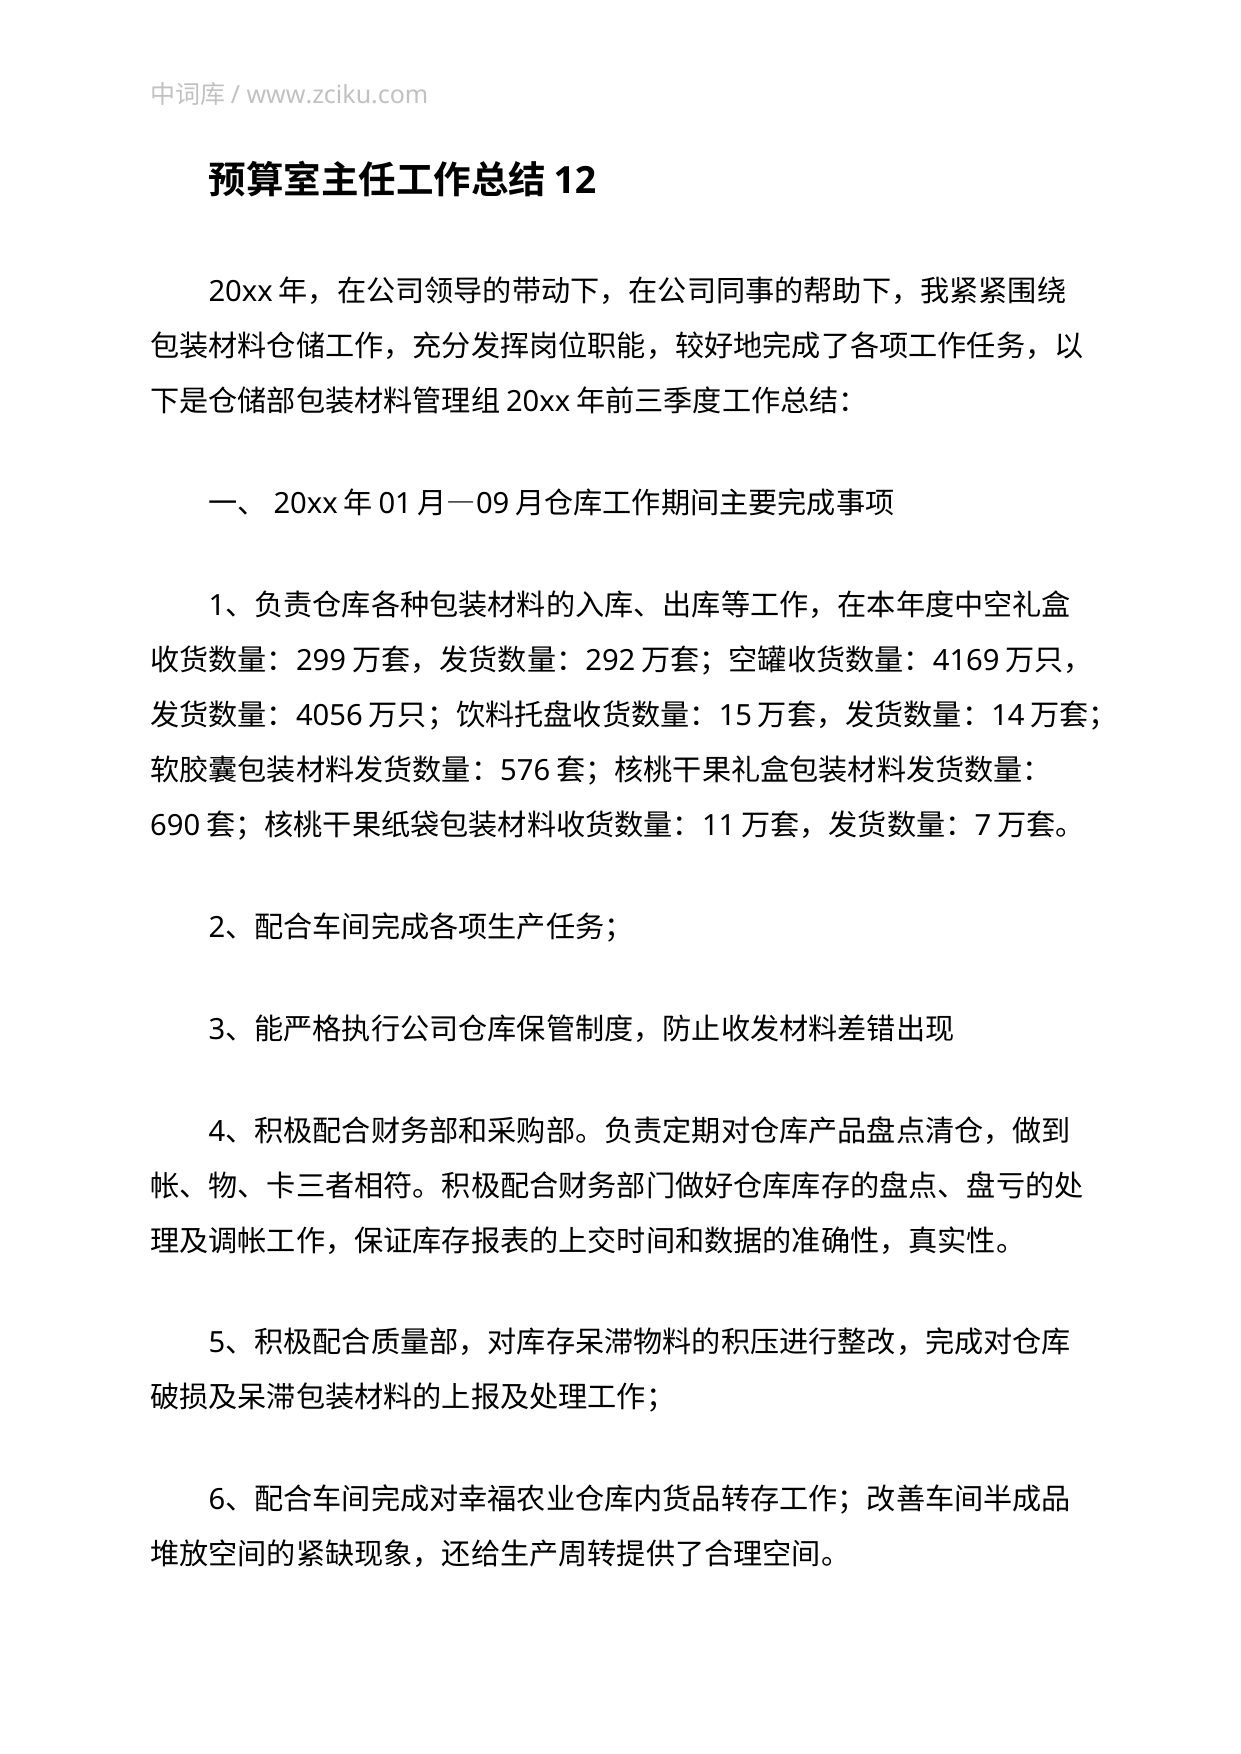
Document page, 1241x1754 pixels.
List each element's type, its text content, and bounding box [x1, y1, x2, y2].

text 2、配合车间完成各项生产任务； [150, 903, 1090, 946]
text 一、 20xx年01月—09月仓库工作期间主要完成事项 [150, 479, 1090, 522]
text 4、积极配合财务部和采购部。负责定期对仓库产品盘点清仓，做到帐、物、卡三者相符。积极配合财务部门做好仓库库存的盘点、盘亏的处理及调帐工作，保证库存报表的上交时间和数据的准确性，真实性。 [150, 1107, 1090, 1259]
text 20xx年，在公司领导的带动下，在公司同事的帮助下，我紧紧围绕包装材料仓储工作，充分发挥岗位职能，较好地完成了各项工作任务，以下是仓储部包装材料管理组20xx年前三季度工作总结： [150, 268, 1090, 420]
text 1、负责仓库各种包装材料的入库、出库等工作，在本年度中空礼盒收货数量：299万套，发货数量：292万套；空罐收货数量：4169万只，发货数量：4056万只；饮料托盘收货数量：15万套，发货数量：14万套；软胶囊包装材料发货数量：576套；核桃干果礼盒包装材料发货数量：690套；核桃干果纸袋包装材料收货数量：11万套，发货数量：7万套。 [150, 581, 1090, 844]
text 5、积极配合质量部，对库存呆滞物料的积压进行整改，完成对仓库破损及呆滞包装材料的上报及处理工作； [150, 1319, 1090, 1416]
text 预算室主任工作总结12 [150, 150, 1090, 204]
text 3、能严格执行公司仓库保管制度，防止收发材料差错出现 [150, 1005, 1090, 1048]
text 6、配合车间完成对幸福农业仓库内货品转存工作；改善车间半成品堆放空间的紧缺现象，还给生产周转提供了合理空间。 [150, 1476, 1090, 1573]
